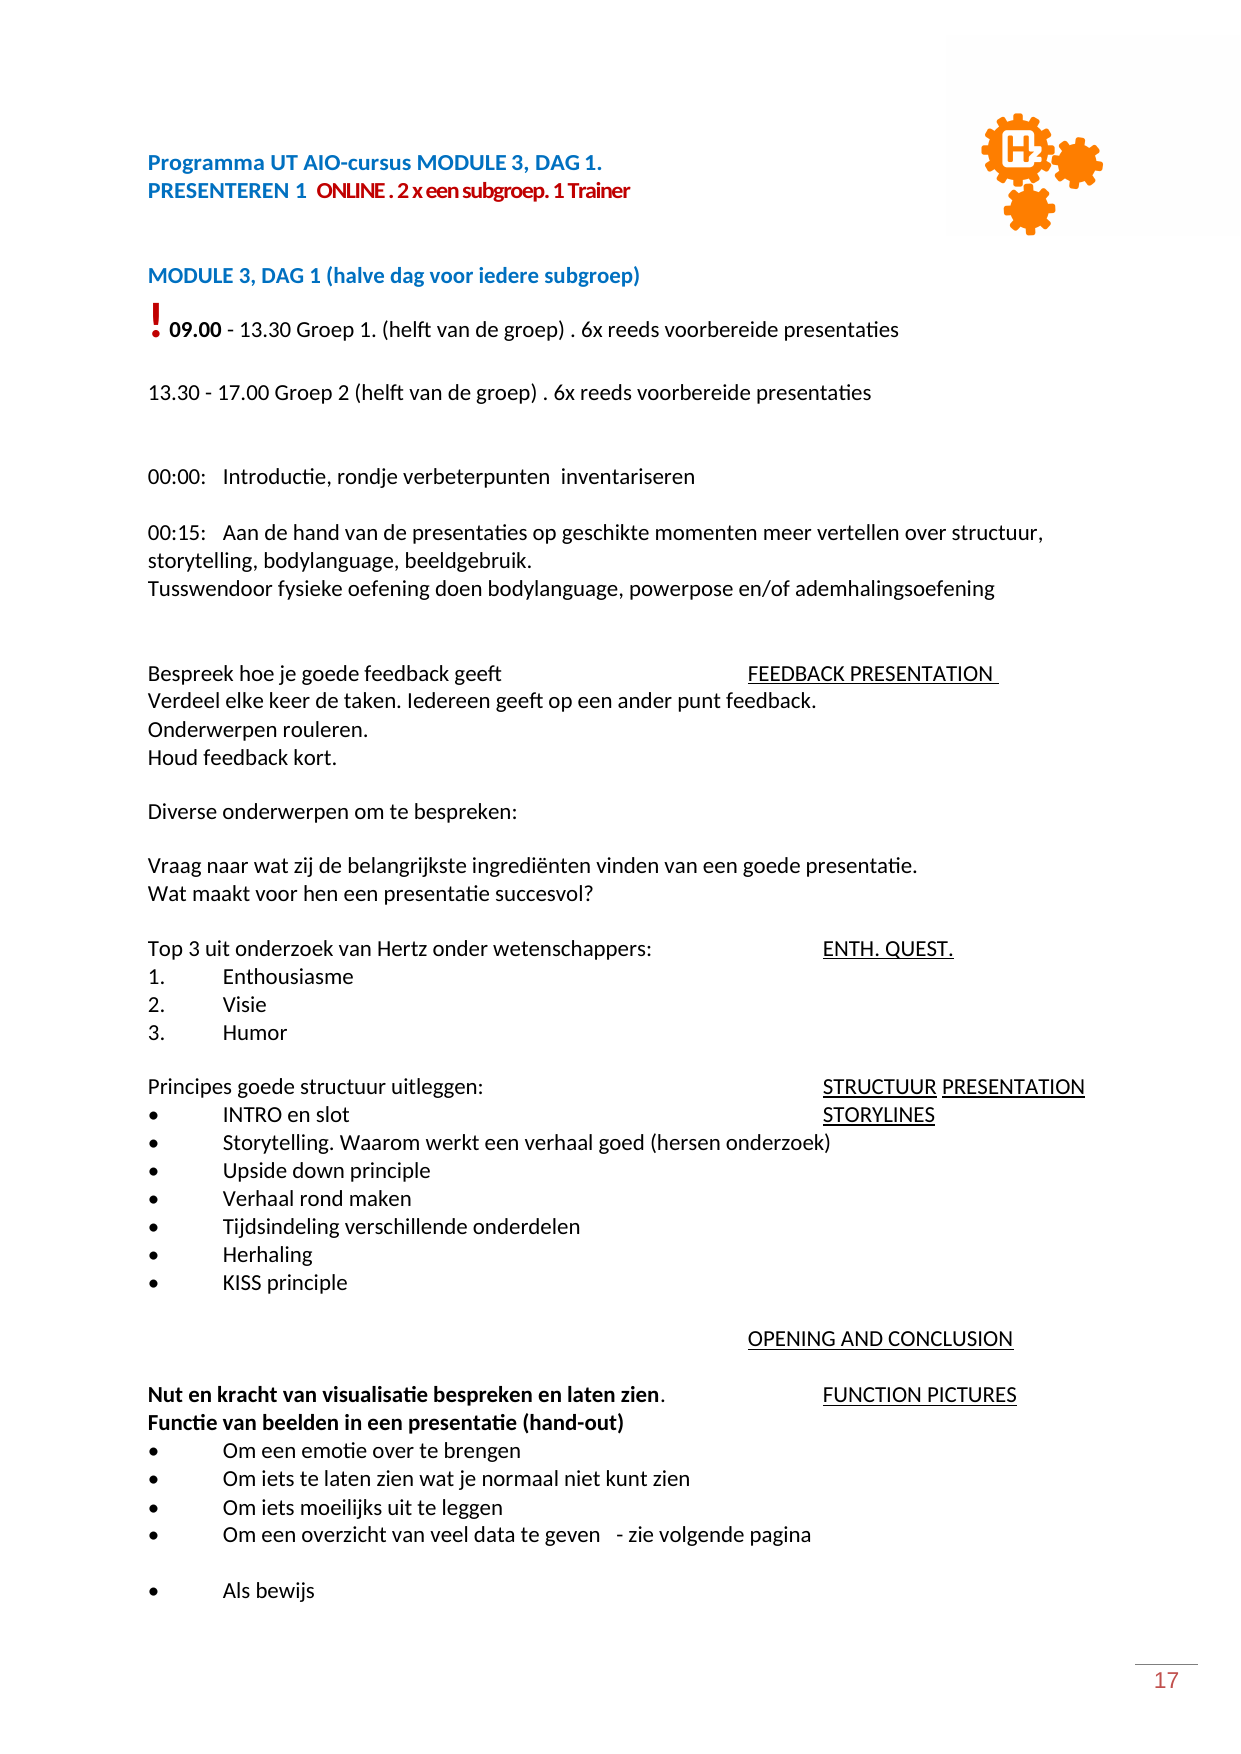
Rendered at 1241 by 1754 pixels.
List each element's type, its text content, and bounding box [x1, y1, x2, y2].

text • Storytelling. Waarom werkt een verhaal goed (hersen onderzoek) [148, 1128, 1093, 1156]
text Wat maakt voor hen een presentatie succesvol? [148, 879, 1093, 934]
subtitle Programma UT AIO-cursus MODULE 3, DAG 1. [148, 148, 1093, 176]
text Onderwerpen rouleren. Houd feedback kort. [148, 715, 1093, 797]
subtitle PRESENTEREN 1 ONLINE . 2 x een subgroep. 1 Trainer [148, 176, 1093, 204]
text OPENING AND CONCLUSION [673, 1324, 1093, 1352]
text Top 3 uit onderzoek van Hertz onder wetenschappers: ENTH. QUEST. [148, 934, 1093, 962]
text Functie van beelden in een presentatie (hand-out) [148, 1408, 1093, 1437]
text • Als bewijs [148, 1577, 1093, 1605]
text Tusswendoor fysieke oefening doen bodylanguage, powerpose en/of ademhalingsoefening [148, 574, 1093, 603]
text 00:15: Aan de hand van de presentaties op geschikte momenten meer vertellen over structuur, storytelling, bodylanguage, beeldgebruik. [148, 518, 1093, 574]
text • Verhaal rond maken [148, 1184, 1093, 1212]
text 2. Visie [148, 990, 1093, 1018]
text Principes goede structuur uitleggen: STRUCTUUR PRESENTATION [148, 1072, 1093, 1100]
text Diverse onderwerpen om te bespreken: [148, 797, 1093, 851]
text • Herhaling [148, 1240, 1093, 1268]
text • Upside down principle [148, 1156, 1093, 1184]
text Nut en kracht van visualisatie bespreken en laten zien. FUNCTION PICTURES [148, 1381, 1093, 1408]
picture [946, 35, 1241, 236]
text 13.30 - 17.00 Groep 2 (helft van de groep) . 6x reeds voorbereide presentaties [148, 378, 1093, 406]
text • KISS principle [148, 1268, 1093, 1296]
text • INTRO en slot STORYLINES [148, 1100, 1093, 1128]
text • Om een emotie over te brengen [148, 1437, 1093, 1464]
text Bespreek hoe je goede feedback geeft FEEDBACK PRESENTATION Verdeel elke keer de taken. Iedereen geeft op een ander punt feedback. [148, 659, 1093, 715]
text ! 09.00 - 13.30 Groep 1. (helft van de groep) . 6x reeds voorbereide presentaties [148, 289, 1093, 350]
text • Om iets moeilijks uit te leggen [148, 1493, 1093, 1521]
text • Tijdsindeling verschillende onderdelen [148, 1212, 1093, 1240]
text • Om een overzicht van veel data te geven - zie volgende pagina [148, 1521, 1093, 1549]
text • Om iets te laten zien wat je normaal niet kunt zien [148, 1464, 1093, 1493]
text 00:00: Introductie, rondje verbeterpunten inventariseren [148, 462, 1093, 491]
text 1. Enthousiasme [148, 962, 1093, 990]
text 3. Humor [148, 1018, 1093, 1046]
text Vraag naar wat zij de belangrijkste ingrediënten vinden van een goede presentatie. [148, 851, 1093, 879]
text MODULE 3, DAG 1 (halve dag voor iedere subgroep) [148, 261, 1093, 289]
